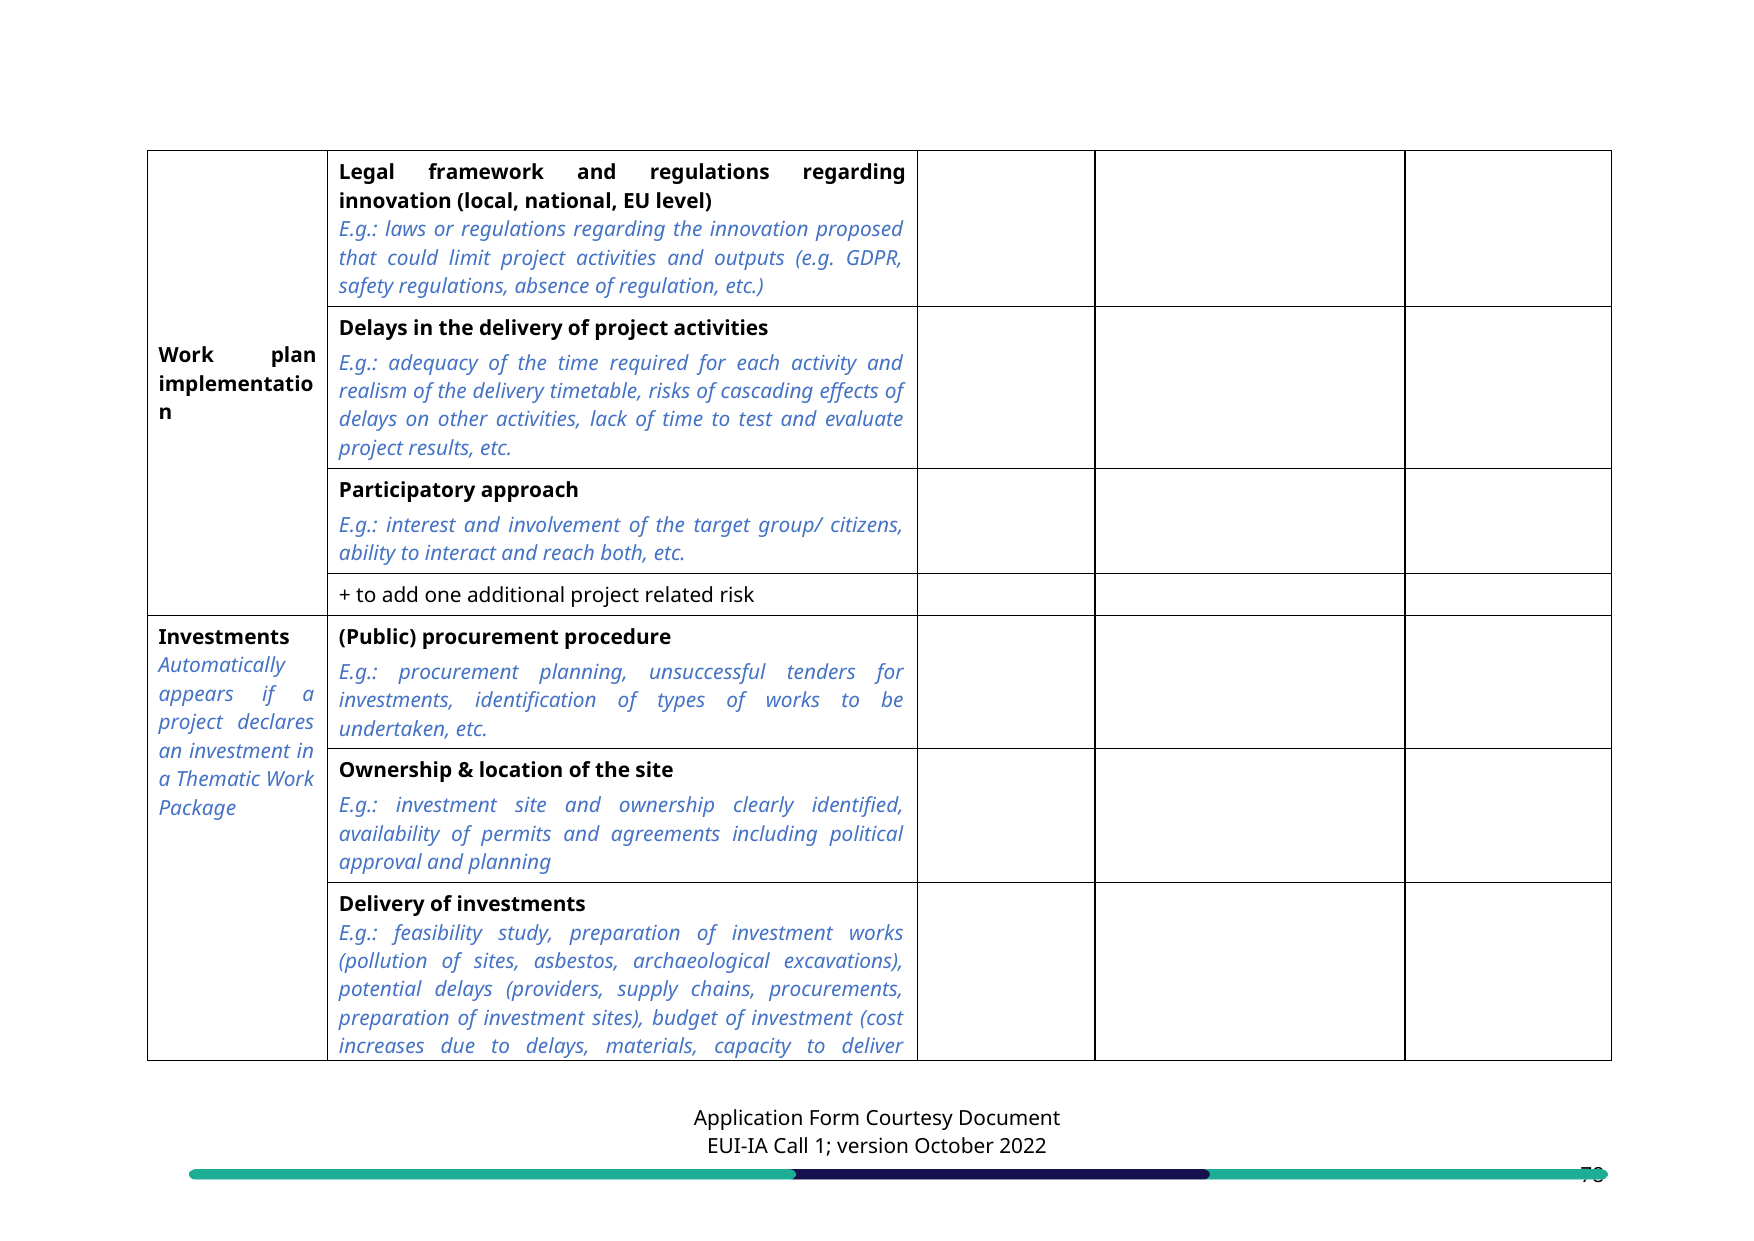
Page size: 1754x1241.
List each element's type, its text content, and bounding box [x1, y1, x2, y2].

table_cell Investments Automatically appears if a project declares an investment in a Thematic Work Package [148, 616, 327, 1060]
table_cell + to add one additional project related risk [328, 574, 917, 615]
table_cell [1406, 574, 1611, 615]
table_cell Work plan implementation [148, 151, 327, 615]
table_cell [1406, 307, 1611, 468]
table_cell [1406, 616, 1611, 748]
table_cell [918, 469, 1094, 573]
table_cell [1096, 469, 1404, 573]
table_cell [918, 151, 1094, 306]
table_cell [1406, 883, 1611, 1060]
table_cell [1096, 574, 1404, 615]
table_cell [1096, 883, 1404, 1060]
table_cell [1406, 469, 1611, 573]
table_cell [1096, 307, 1404, 468]
table_cell [918, 307, 1094, 468]
table_cell [1406, 749, 1611, 882]
table_cell [1096, 749, 1404, 882]
table_cell [1096, 151, 1404, 306]
table_cell [918, 749, 1094, 882]
table_cell [1406, 151, 1611, 306]
picture [182, 1159, 1613, 1186]
table_cell Delays in the delivery of project activities E.g.: adequacy of the time required for each activity and realism of the delivery timetable, risks of cascading effects of delays on other activities, lack of time to test and evaluate project results, etc. [328, 307, 917, 468]
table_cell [328, 883, 917, 1060]
table_cell Participatory approach E.g.: interest and involvement of the target group/ citizens, ability to interact and reach both, etc. [328, 469, 917, 573]
table_cell [1096, 616, 1404, 748]
table_cell [918, 616, 1094, 748]
table_cell [918, 574, 1094, 615]
table_cell Legal framework and regulations regarding innovation (local, national, EU level) E.g.: laws or regulations regarding the innovation proposed that could limit project activities and outputs (e.g. GDPR, safety regulations, absence of regulation, etc.) [328, 151, 917, 306]
table_cell (Public) procurement procedure E.g.: procurement planning, unsuccessful tenders for investments, identification of types of works to be undertaken, etc. [328, 616, 917, 748]
table_cell Ownership & location of the site E.g.: investment site and ownership clearly identified, availability of permits and agreements including political approval and planning [328, 749, 917, 882]
table_cell [918, 883, 1094, 1060]
